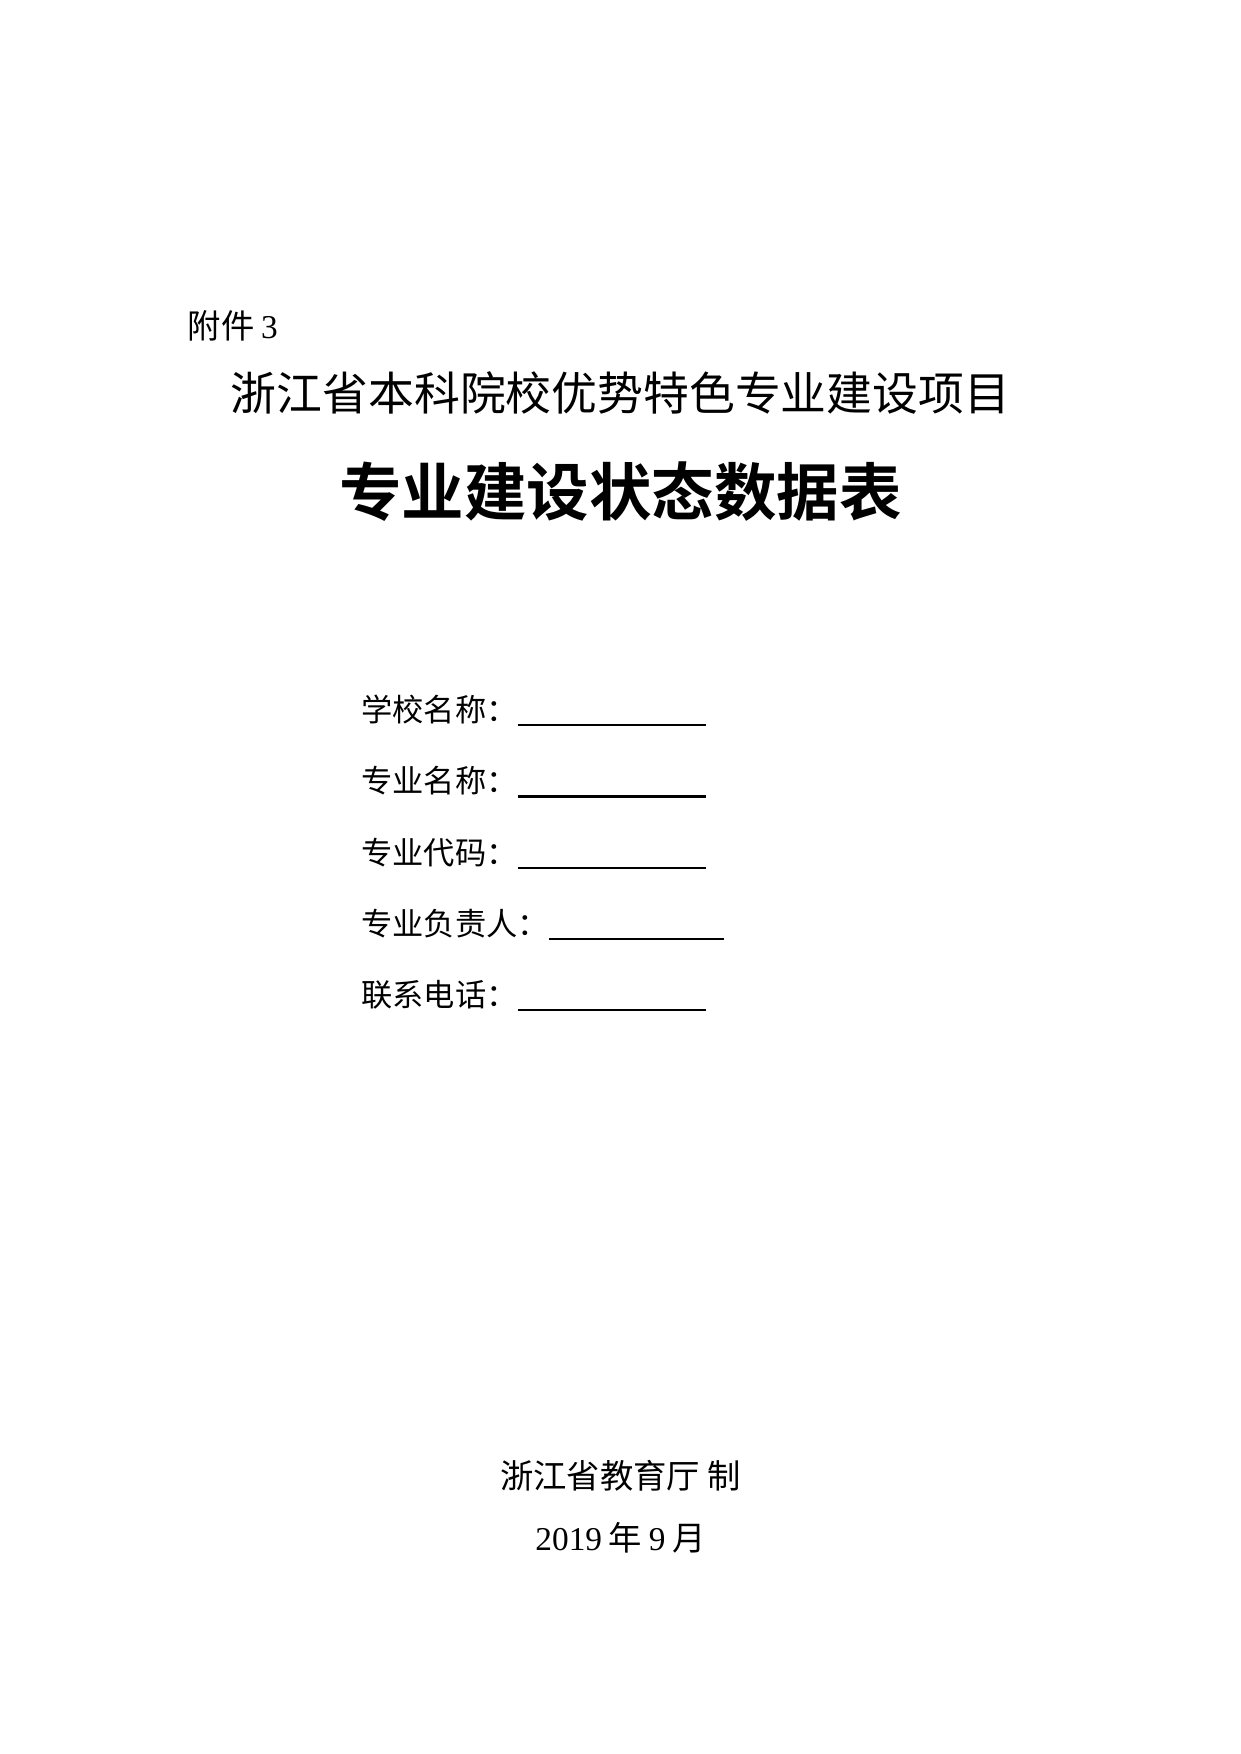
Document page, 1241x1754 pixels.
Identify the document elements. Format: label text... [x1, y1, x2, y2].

text 联系电话： [187, 970, 1053, 1016]
text 专业代码： [187, 828, 1053, 873]
text 专业名称： [187, 757, 1053, 802]
text 2019年9月 [187, 1512, 1053, 1560]
text 附件3 [187, 292, 1053, 357]
text 学校名称： [187, 685, 1053, 731]
text 专业负责人： [187, 899, 1053, 944]
text 浙江省教育厅 制 [187, 1449, 1053, 1498]
text 浙江省本科院校优势特色专业建设项目 [187, 357, 1053, 423]
text 专业建设状态数据表 [187, 443, 1053, 534]
